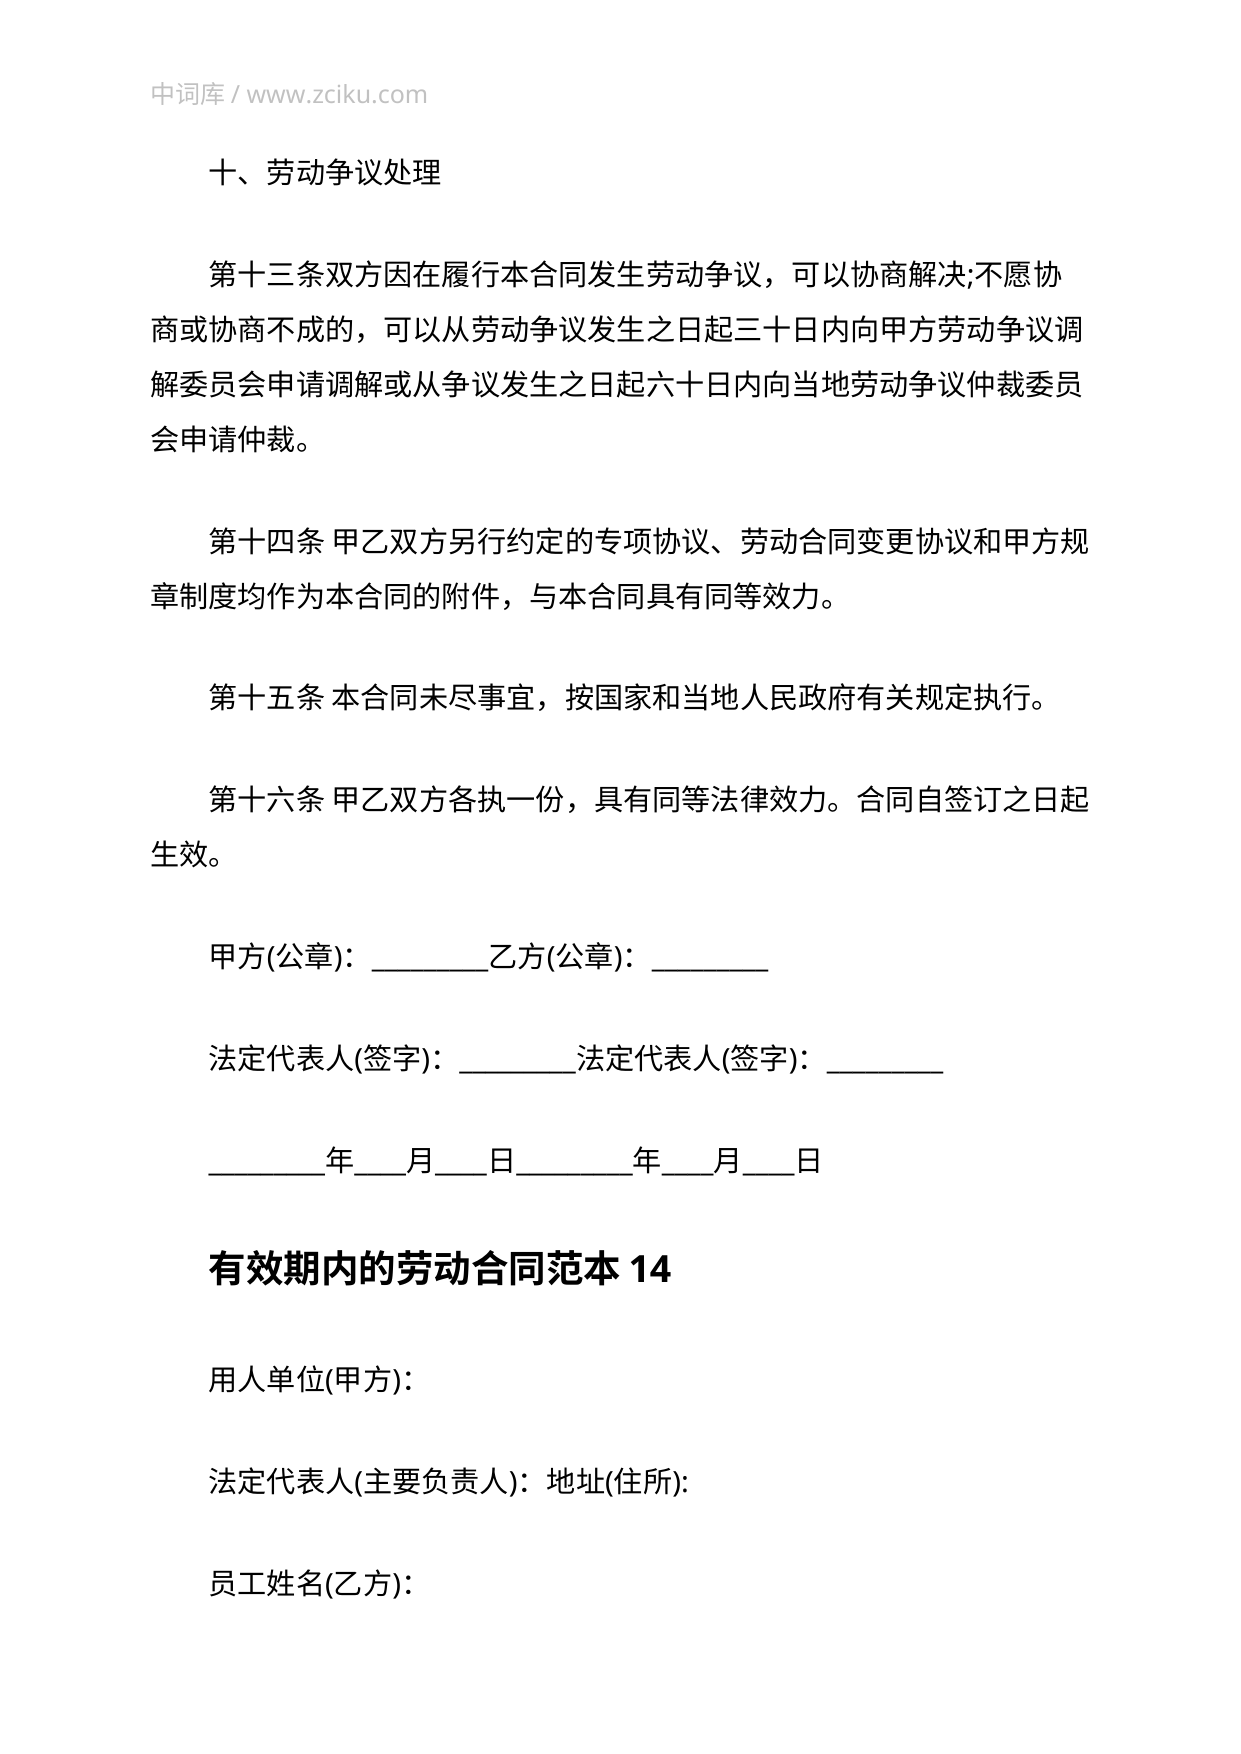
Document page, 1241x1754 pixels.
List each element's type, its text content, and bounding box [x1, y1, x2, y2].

text 甲方(公章)：_________乙方(公章)：_________ [150, 933, 1090, 976]
text 员工姓名(乙方)： [150, 1561, 1090, 1603]
text 十、劳动争议处理 [150, 150, 1090, 192]
text 法定代表人(主要负责人)：地址(住所): [150, 1459, 1090, 1501]
text 法定代表人(签字)：_________法定代表人(签字)：_________ [150, 1035, 1090, 1078]
text 第十三条双方因在履行本合同发生劳动争议，可以协商解决;不愿协商或协商不成的，可以从劳动争议发生之日起三十日内向甲方劳动争议调解委员会申请调解或从争议发生之日起六十日内向当地劳动争议仲裁委员会申请仲裁。 [150, 252, 1090, 459]
text 有效期内的劳动合同范本14 [150, 1239, 1090, 1294]
text _________年____月____日_________年____月____日 [150, 1137, 1090, 1180]
text 用人单位(甲方)： [150, 1357, 1090, 1399]
text 第十四条 甲乙双方另行约定的专项协议、劳动合同变更协议和甲方规章制度均作为本合同的附件，与本合同具有同等效力。 [150, 518, 1090, 616]
text 第十六条 甲乙双方各执一份，具有同等法律效力。合同自签订之日起生效。 [150, 777, 1090, 874]
text 第十五条 本合同未尽事宜，按国家和当地人民政府有关规定执行。 [150, 675, 1090, 717]
